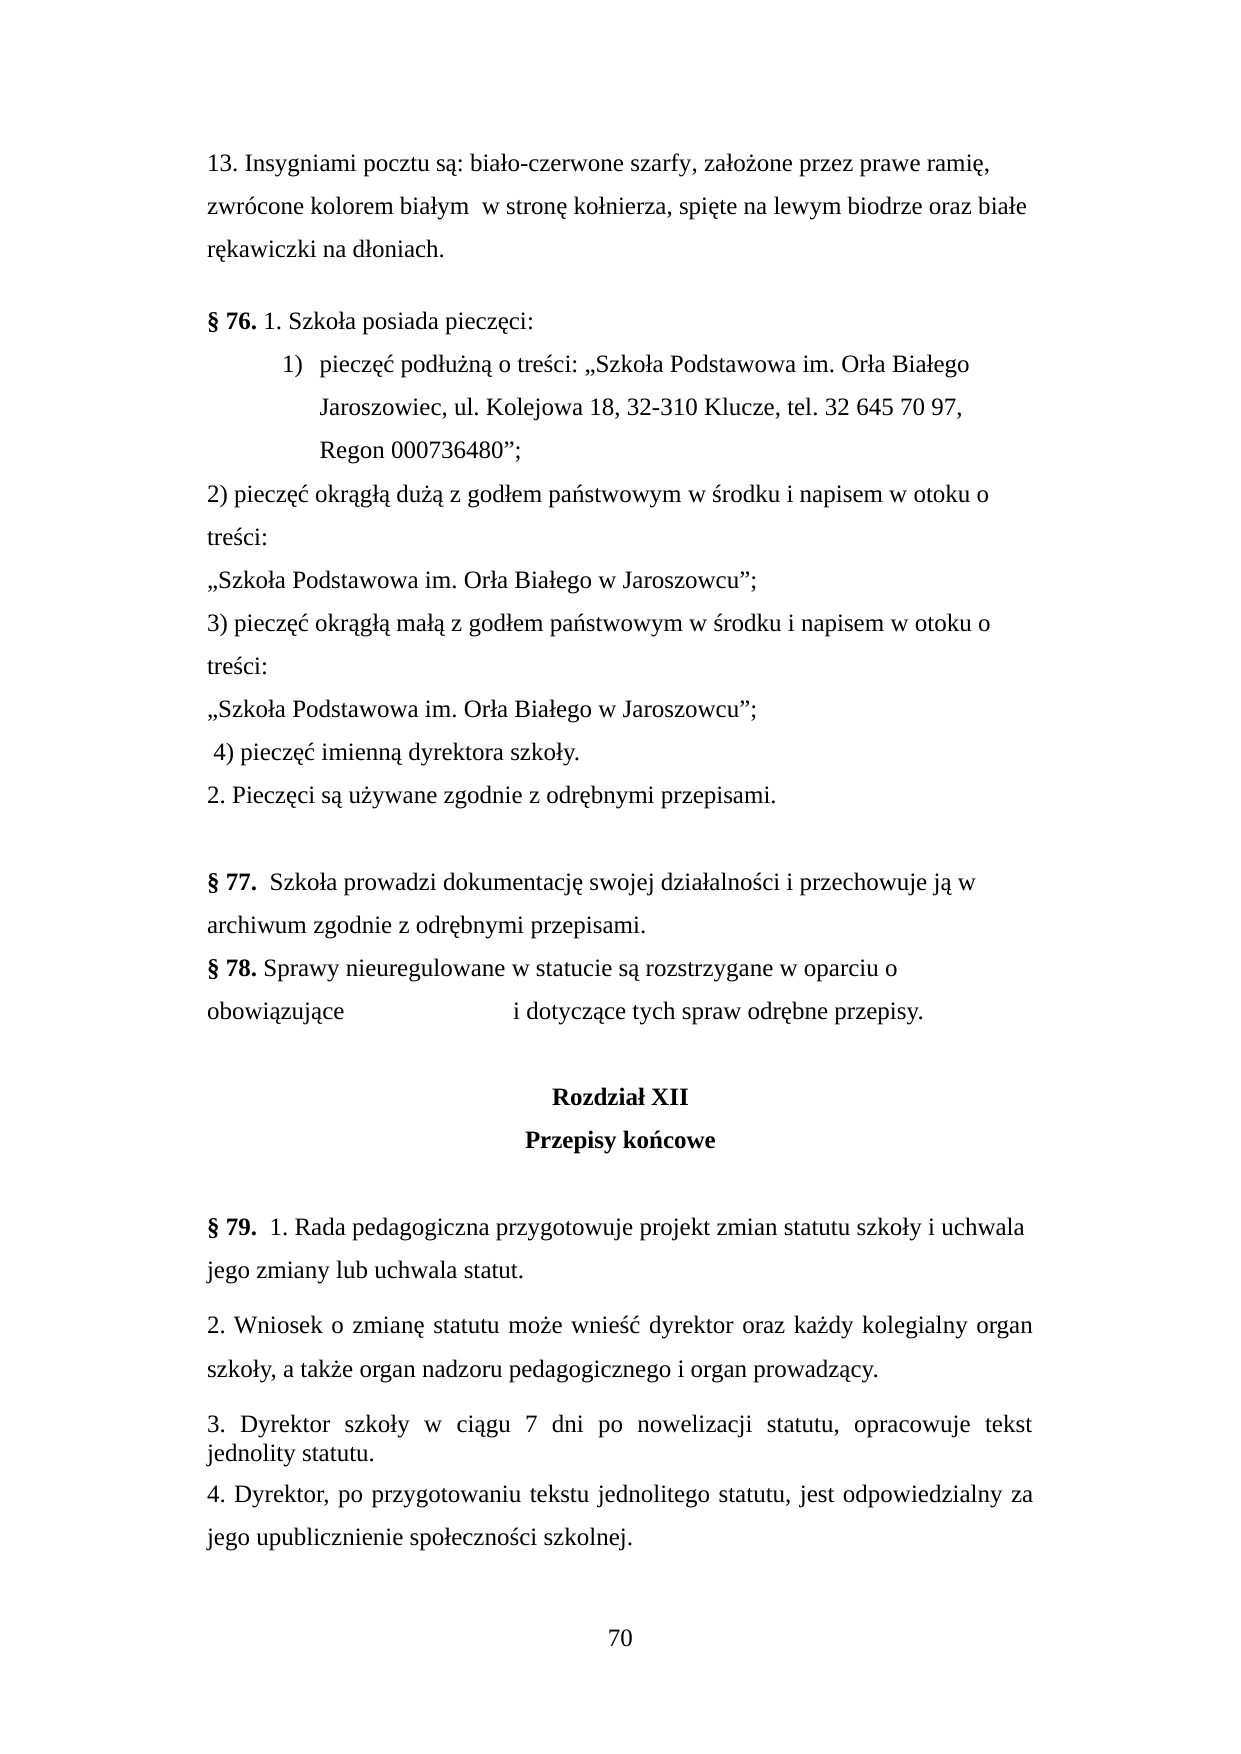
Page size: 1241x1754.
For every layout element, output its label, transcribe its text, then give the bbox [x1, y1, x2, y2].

text „Szkoła Podstawowa im. Orła Białego w Jaroszowcu”; [207, 694, 1033, 723]
text § 79. 1. Rada pedagogiczna przygotowuje projekt zmian statutu szkoły i uchwala jego zmiany lub uchwala statut. [207, 1212, 1033, 1284]
text § 78. Sprawy nieuregulowane w statucie są rozstrzygane w oparciu o obowiązujące i dotyczące tych spraw odrębne przepisy. [207, 953, 1033, 1025]
text 2. Pieczęci są używane zgodnie z odrębnymi przepisami. [207, 781, 1033, 809]
text 3) pieczęć okrągłą małą z godłem państwowym w środku i napisem w otoku o treści: [207, 608, 1033, 680]
text 2) pieczęć okrągłą dużą z godłem państwowym w środku i napisem w otoku o treści: [207, 479, 1033, 551]
text 4. Dyrektor, po przygotowaniu tekstu jednolitego statutu, jest odpowiedzialny za jego upublicznienie społeczności szkolnej. [207, 1479, 1033, 1551]
text 13. Insygniami pocztu są: biało-czerwone szarfy, założone przez prawe ramię, zwrócone kolorem białym w stronę kołnierza, spięte na lewym biodrze oraz białe rękawiczki na dłoniach. [207, 148, 1033, 263]
text 3. Dyrektor szkoły w ciągu 7 dni po nowelizacji statutu, opracowuje tekst jednolity statutu. [207, 1409, 1033, 1467]
text Rozdział XII [207, 1082, 1033, 1111]
text Przepisy końcowe [207, 1126, 1033, 1154]
list pieczęć podłużną o treści: „Szkoła Podstawowa im. Orła Białego [282, 349, 1033, 378]
text „Szkoła Podstawowa im. Orła Białego w Jaroszowcu”; [207, 565, 1033, 594]
list Jaroszowiec, ul. Kolejowa 18, 32-310 Klucze, tel. 32 645 70 97, Regon 000736480”; [319, 392, 1033, 464]
text 4) pieczęć imienną dyrektora szkoły. [207, 737, 1033, 766]
text § 77. Szkoła prowadzi dokumentację swojej działalności i przechowuje ją w archiwum zgodnie z odrębnymi przepisami. [207, 867, 1033, 939]
text 2. Wniosek o zmianę statutu może wnieść dyrektor oraz każdy kolegialny organ szkoły, a także organ nadzoru pedagogicznego i organ prowadzący. [207, 1311, 1033, 1382]
text § 76. 1. Szkoła posiada pieczęci: [207, 306, 1033, 335]
